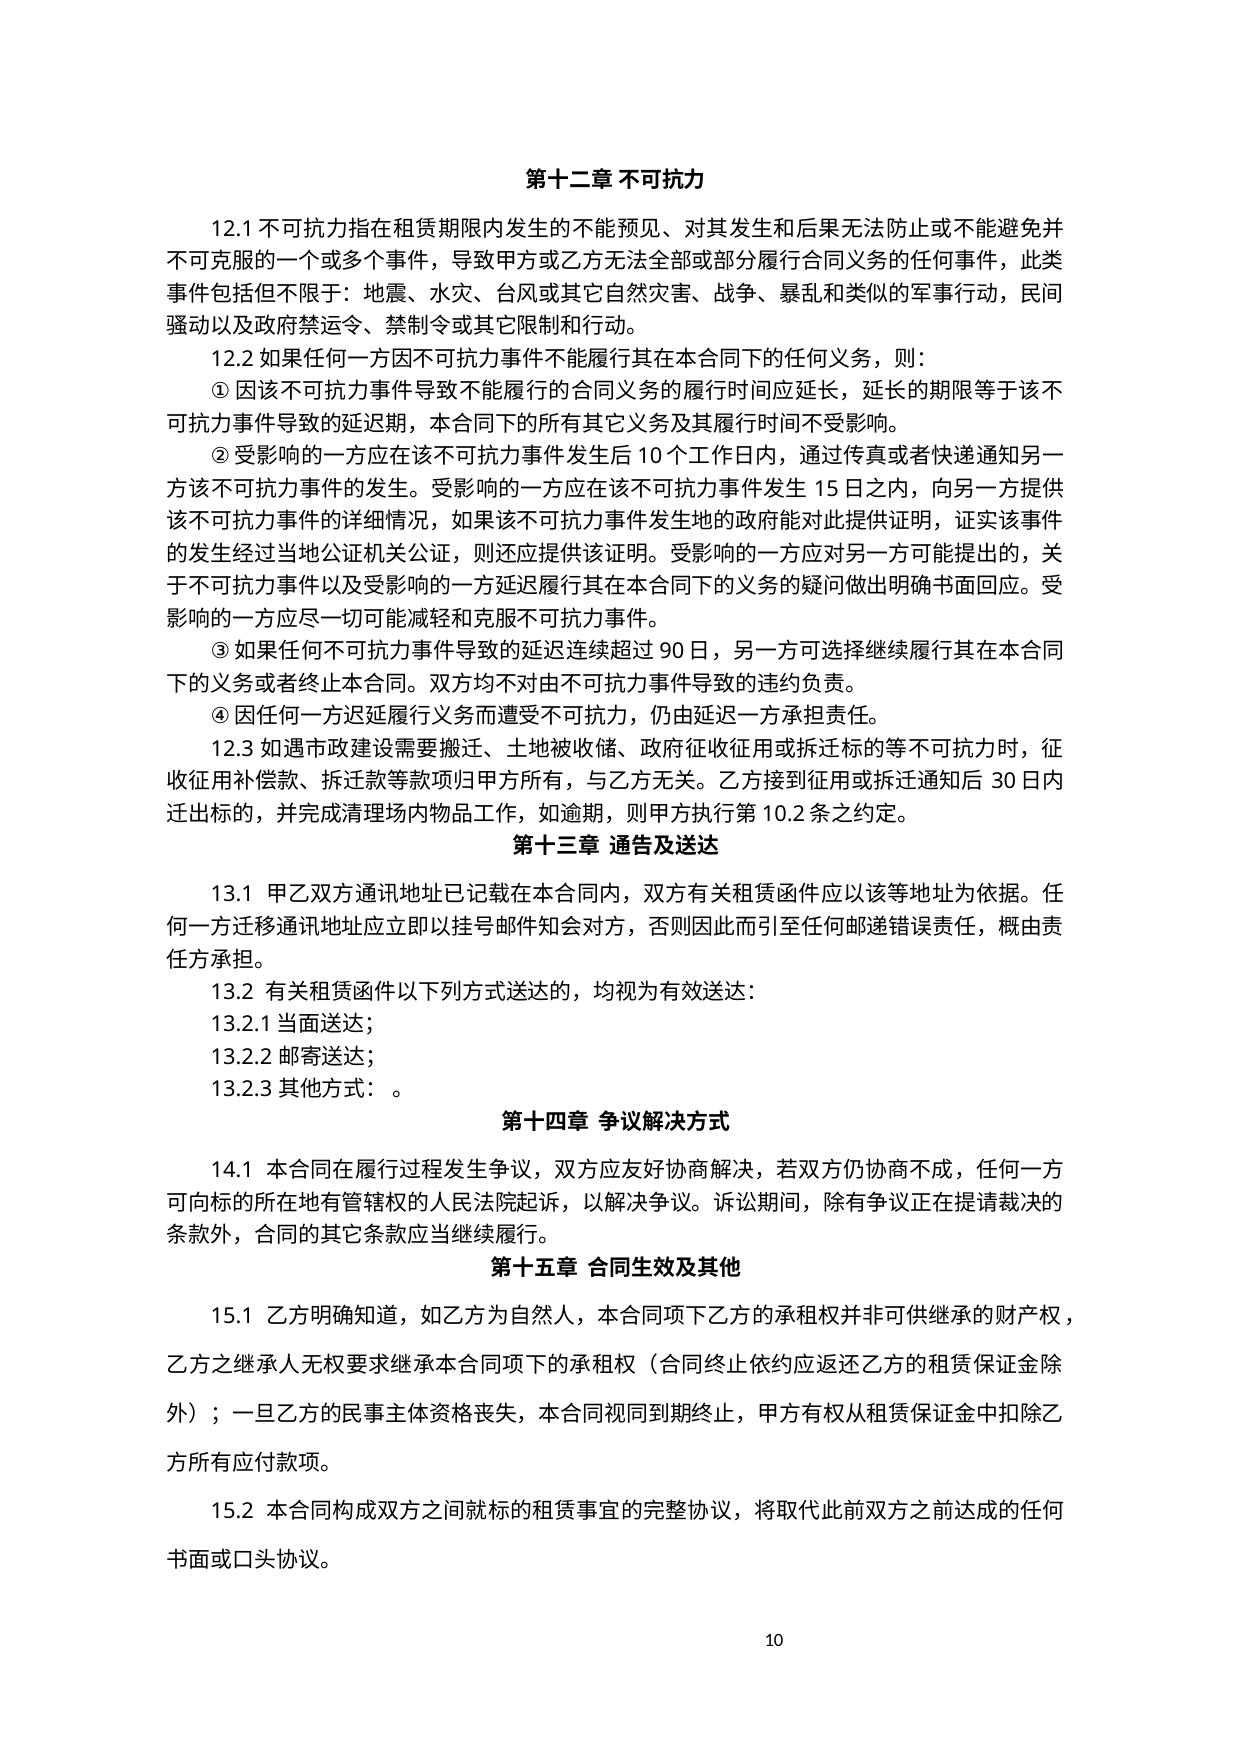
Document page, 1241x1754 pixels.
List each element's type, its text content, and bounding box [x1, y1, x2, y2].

text 第十四章 争议解决方式 [167, 1104, 1064, 1136]
text 12.3 如遇市政建设需要搬迁、土地被收储、政府征收征用或拆迁标的等不可抗力时，征收征用补偿款、拆迁款等款项归甲方所有，与乙方无关。乙方接到征用或拆迁通知后30日内迁出标的，并完成清理场内物品工作，如逾期，则甲方执行第10.2条之约定。 [167, 730, 1064, 828]
text ④因任何一方迟延履行义务而遭受不可抗力，仍由延迟一方承担责任。 [167, 698, 1064, 730]
text 13.2 有关租赁函件以下列方式送达的，均视为有效送达： [167, 974, 1064, 1006]
text 15.1 乙方明确知道，如乙方为自然人，本合同项下乙方的承租权并非可供继承的财产权，乙方之继承人无权要求继承本合同项下的承租权（合同终止依约应返还乙方的租赁保证金除外）；一旦乙方的民事主体资格丧失，本合同视同到期终止，甲方有权从租赁保证金中扣除乙方所有应付款项。 [167, 1298, 1064, 1477]
text 12.2 如果任何一方因不可抗力事件不能履行其在本合同下的任何义务，则： [167, 340, 1064, 373]
text 12.1不可抗力指在租赁期限内发生的不能预见、对其发生和后果无法防止或不能避免并不可克服的一个或多个事件，导致甲方或乙方无法全部或部分履行合同义务的任何事件，此类事件包括但不限于：地震、水灾、台风或其它自然灾害、战争、暴乱和类似的军事行动，民间骚动以及政府禁运令、禁制令或其它限制和行动。 [167, 210, 1064, 340]
text ③如果任何不可抗力事件导致的延迟连续超过90日，另一方可选择继续履行其在本合同下的义务或者终止本合同。双方均不对由不可抗力事件导致的违约负责。 [167, 633, 1064, 698]
text ②受影响的一方应在该不可抗力事件发生后10个工作日内，通过传真或者快递通知另一方该不可抗力事件的发生。受影响的一方应在该不可抗力事件发生15日之内，向另一方提供该不可抗力事件的详细情况，如果该不可抗力事件发生地的政府能对此提供证明，证实该事件的发生经过当地公证机关公证，则还应提供该证明。受影响的一方应对另一方可能提出的，关于不可抗力事件以及受影响的一方延迟履行其在本合同下的义务的疑问做出明确书面回应。受影响的一方应尽一切可能减轻和克服不可抗力事件。 [167, 438, 1064, 633]
text 第十三章 通告及送达 [167, 828, 1064, 860]
text 15.2 本合同构成双方之间就标的租赁事宜的完整协议，将取代此前双方之前达成的任何书面或口头协议。 [167, 1492, 1064, 1574]
text 13.2.3 其他方式： 。 [167, 1071, 1064, 1104]
text 13.2.1当面送达； [167, 1006, 1064, 1039]
text ①因该不可抗力事件导致不能履行的合同义务的履行时间应延长，延长的期限等于该不可抗力事件导致的延迟期，本合同下的所有其它义务及其履行时间不受影响。 [167, 373, 1064, 438]
text 14.1 本合同在履行过程发生争议，双方应友好协商解决，若双方仍协商不成，任何一方可向标的所在地有管辖权的人民法院起诉，以解决争议。诉讼期间，除有争议正在提请裁决的条款外，合同的其它条款应当继续履行。 [167, 1152, 1064, 1249]
text 13.1 甲乙双方通讯地址已记载在本合同内，双方有关租赁函件应以该等地址为依据。任何一方迁移通讯地址应立即以挂号邮件知会对方，否则因此而引至任何邮递错误责任，概由责任方承担。 [167, 876, 1064, 974]
text 第十五章 合同生效及其他 [167, 1249, 1064, 1282]
text 13.2.2 邮寄送达； [167, 1039, 1064, 1071]
text 第十二章 不可抗力 [167, 162, 1064, 194]
